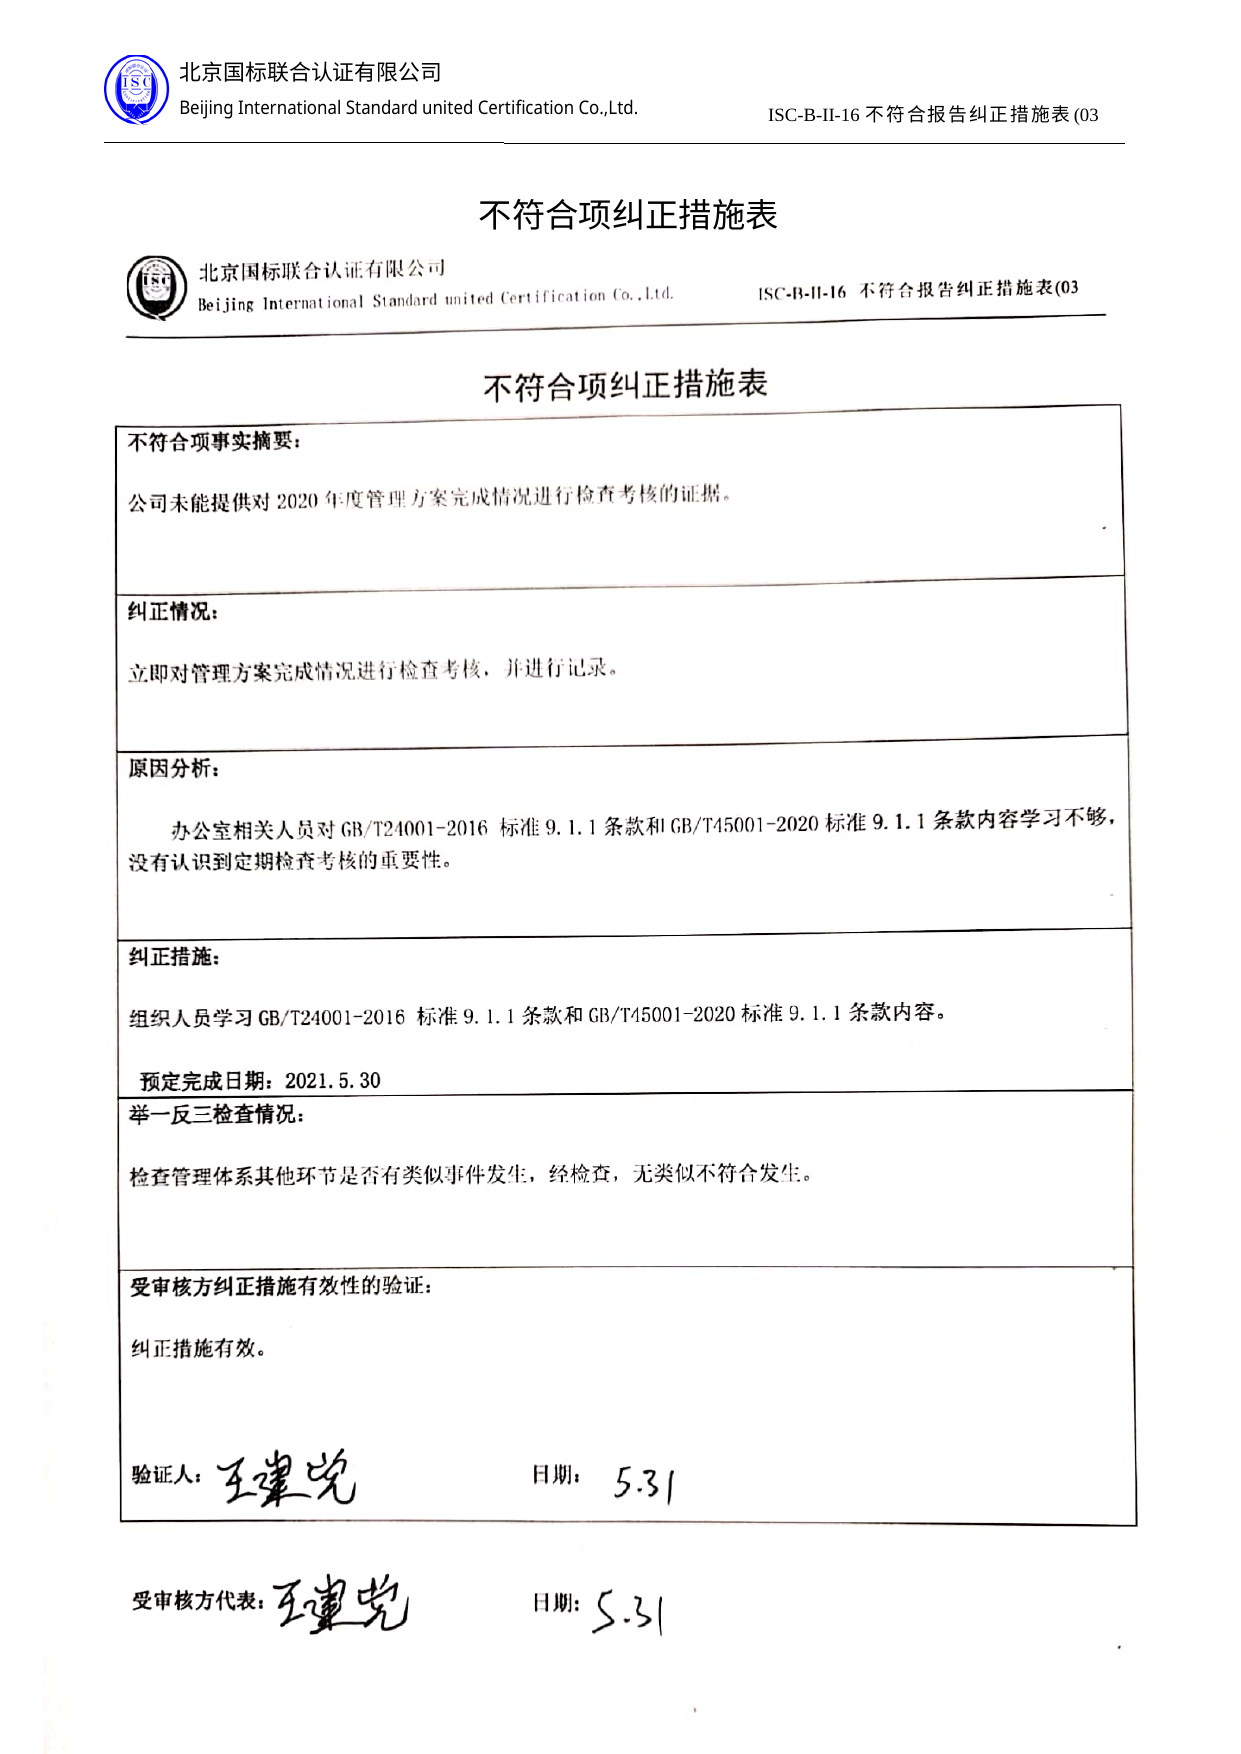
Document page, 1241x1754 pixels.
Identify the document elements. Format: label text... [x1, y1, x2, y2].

text 不符合项纠正措施表 [104, 180, 1153, 245]
picture [43, 245, 1225, 1754]
picture [104, 55, 172, 124]
